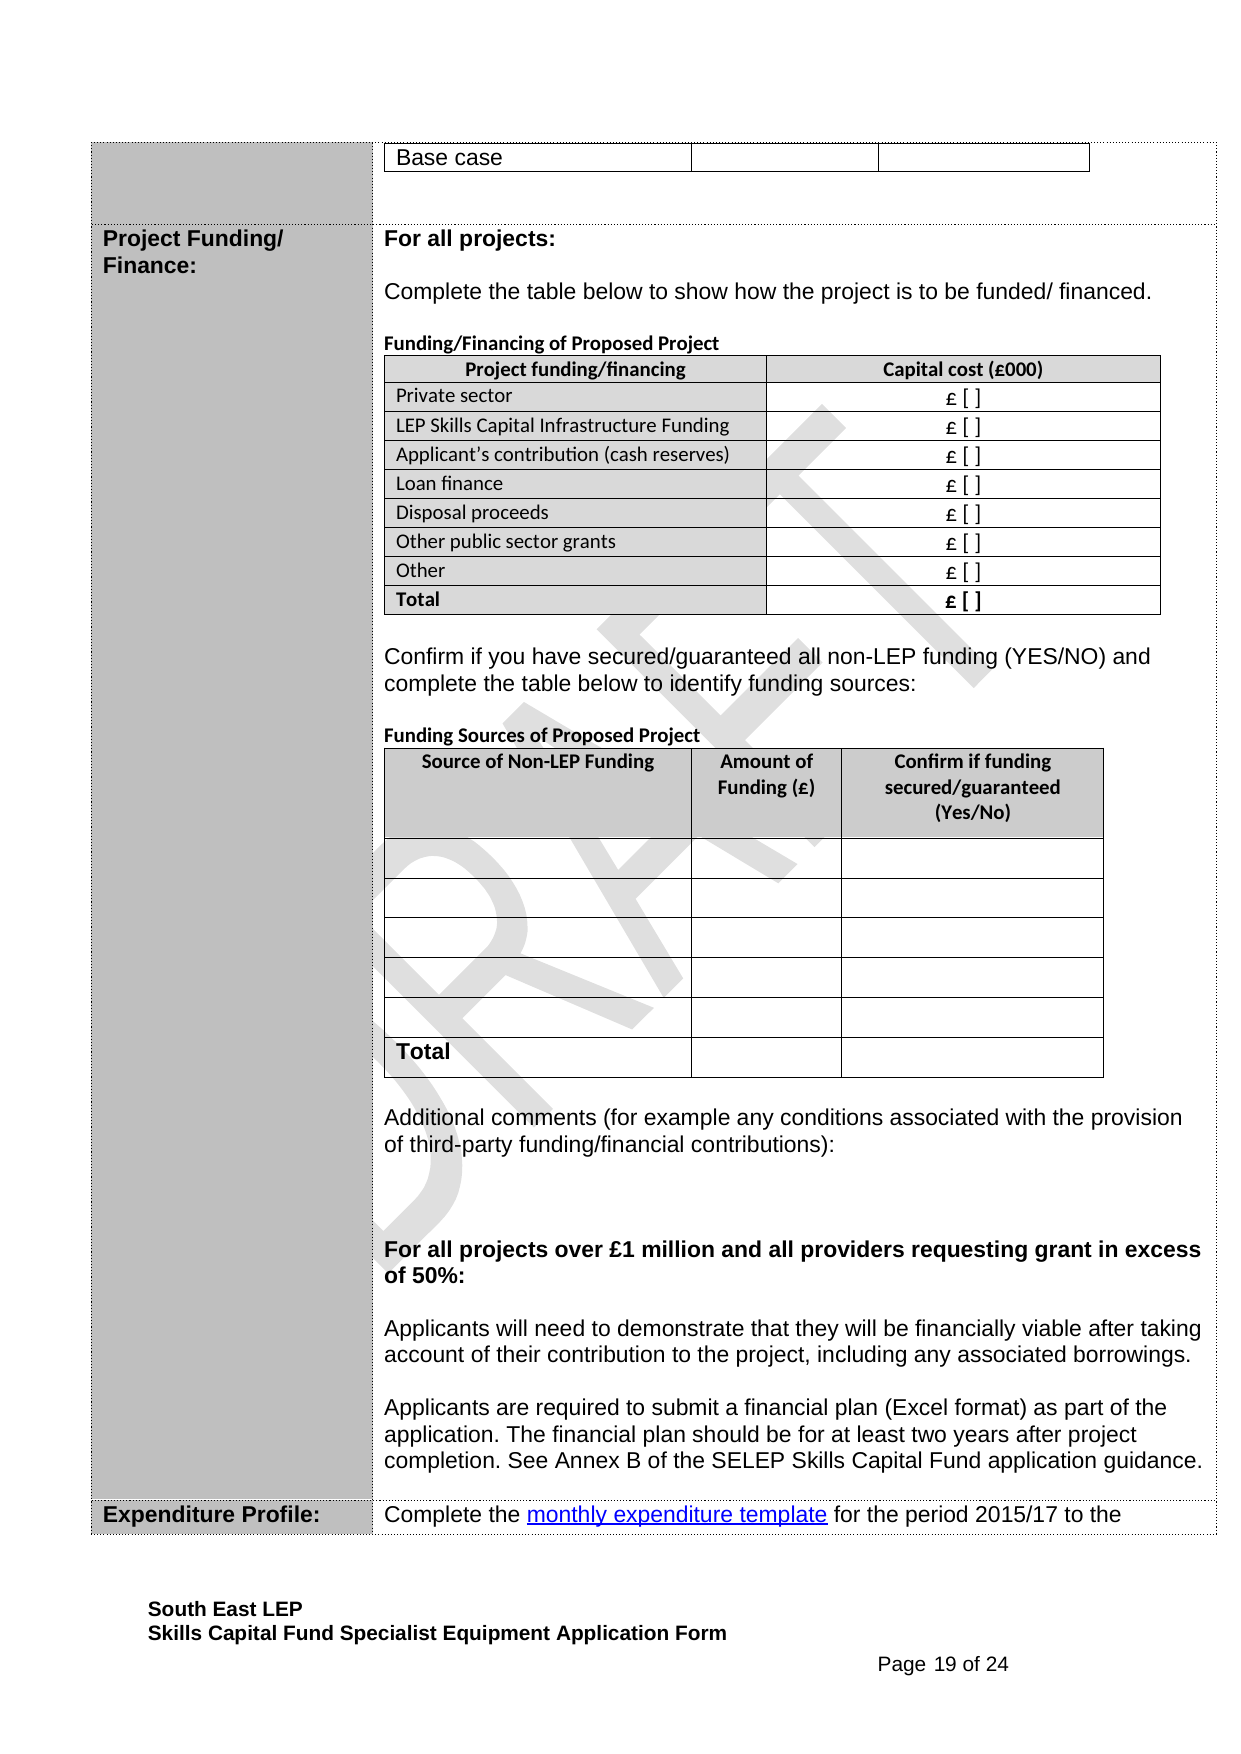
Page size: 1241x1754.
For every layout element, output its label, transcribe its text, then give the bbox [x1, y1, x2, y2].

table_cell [373, 1500, 1216, 1534]
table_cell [91, 1500, 373, 1534]
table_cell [373, 142, 1216, 224]
table_cell Project Funding/ Finance: [91, 224, 373, 1499]
table_cell For all projects: Complete the table below to show how the project is to be funded/ financed. Funding/Financing of Proposed Project Confirm if you have secured/guaranteed all non-LEP funding (YES/NO) and complete the table below to identify funding sources: Funding Sources of Proposed Project Additional comments (for example any conditions associated with the provision of third-party funding/financial contributions): For all projects over £1 million and all providers requesting grant in excess of 50%: Applicants will need to demonstrate that they will be financially viable after taking account of their contribution to the project, including any associated borrowings. Applicants are required to submit a financial plan (Excel format) as part of the application. The financial plan should be for at least two years after project completion. See Annex B of the SELEP Skills Capital Fund application guidance. [373, 224, 1216, 1499]
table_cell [91, 142, 373, 224]
